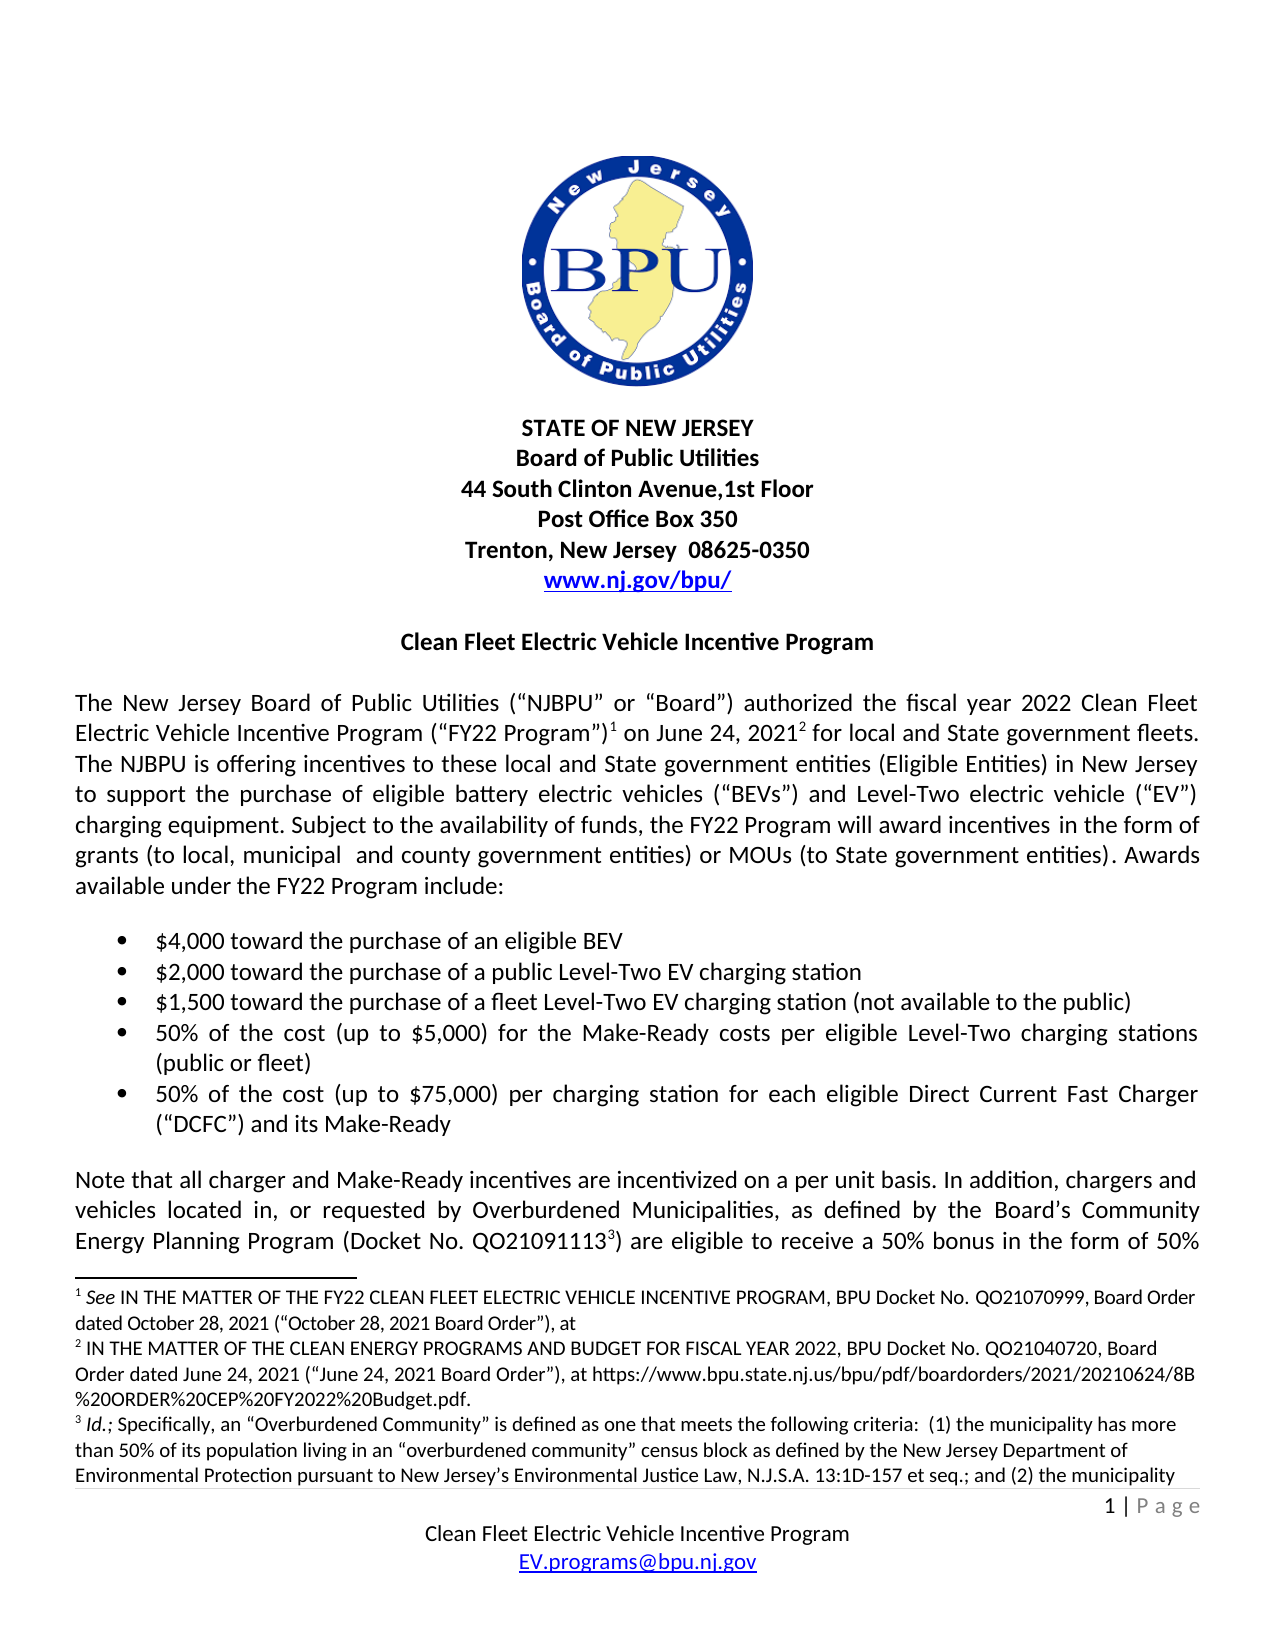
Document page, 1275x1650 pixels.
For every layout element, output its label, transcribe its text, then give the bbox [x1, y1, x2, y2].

text 44 South Clinton Avenue,1st Floor [75, 473, 1200, 504]
list 50% of the cost (up to $5,000) for the Make-Ready costs per eligible Level-Two charging stations (public or fleet) [118, 1017, 1200, 1078]
text STATE OF NEW JERSEY [75, 412, 1200, 443]
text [75, 1164, 1200, 1256]
list $2,000 toward the purchase of a public Level-Two EV charging station [118, 956, 1200, 986]
list $4,000 toward the purchase of an eligible BEV [118, 925, 1200, 956]
picture [522, 156, 753, 387]
text Trenton, New Jersey 08625-0350 [75, 534, 1200, 565]
text Board of Public Utilities [75, 443, 1200, 473]
list 50% of the cost (up to $75,000) per charging station for each eligible Direct Current Fast Charger (“DCFC”) and its Make-Ready [118, 1078, 1200, 1139]
list $1,500 toward the purchase of a fleet Level-Two EV charging station (not available to the public) [118, 986, 1200, 1017]
text Post Office Box 350 [75, 504, 1200, 534]
text Clean Fleet Electric Vehicle Incentive Program [75, 626, 1200, 656]
text www.nj.gov/bpu/ [75, 565, 1200, 595]
text The New Jersey Board of Public Utilities (“NJBPU” or “Board”) authorized the fiscal year 2022 Clean Fleet Electric Vehicle Incentive Program (“FY22 Program”) on June 24, 2021 for local and State government fleets. The NJBPU is offering incentives to these local and State government entities (Eligible Entities) in New Jersey to support the purchase of eligible battery electric vehicles (“BEVs”) and Level-Two electric vehicle (“EV”) charging equipment. Subject to the availability of funds, the FY22 Program will award incentives in the form of grants (to local, municipal and county government entities) or MOUs (to State government entities). Awards available under the FY22 Program include: [75, 687, 1200, 900]
